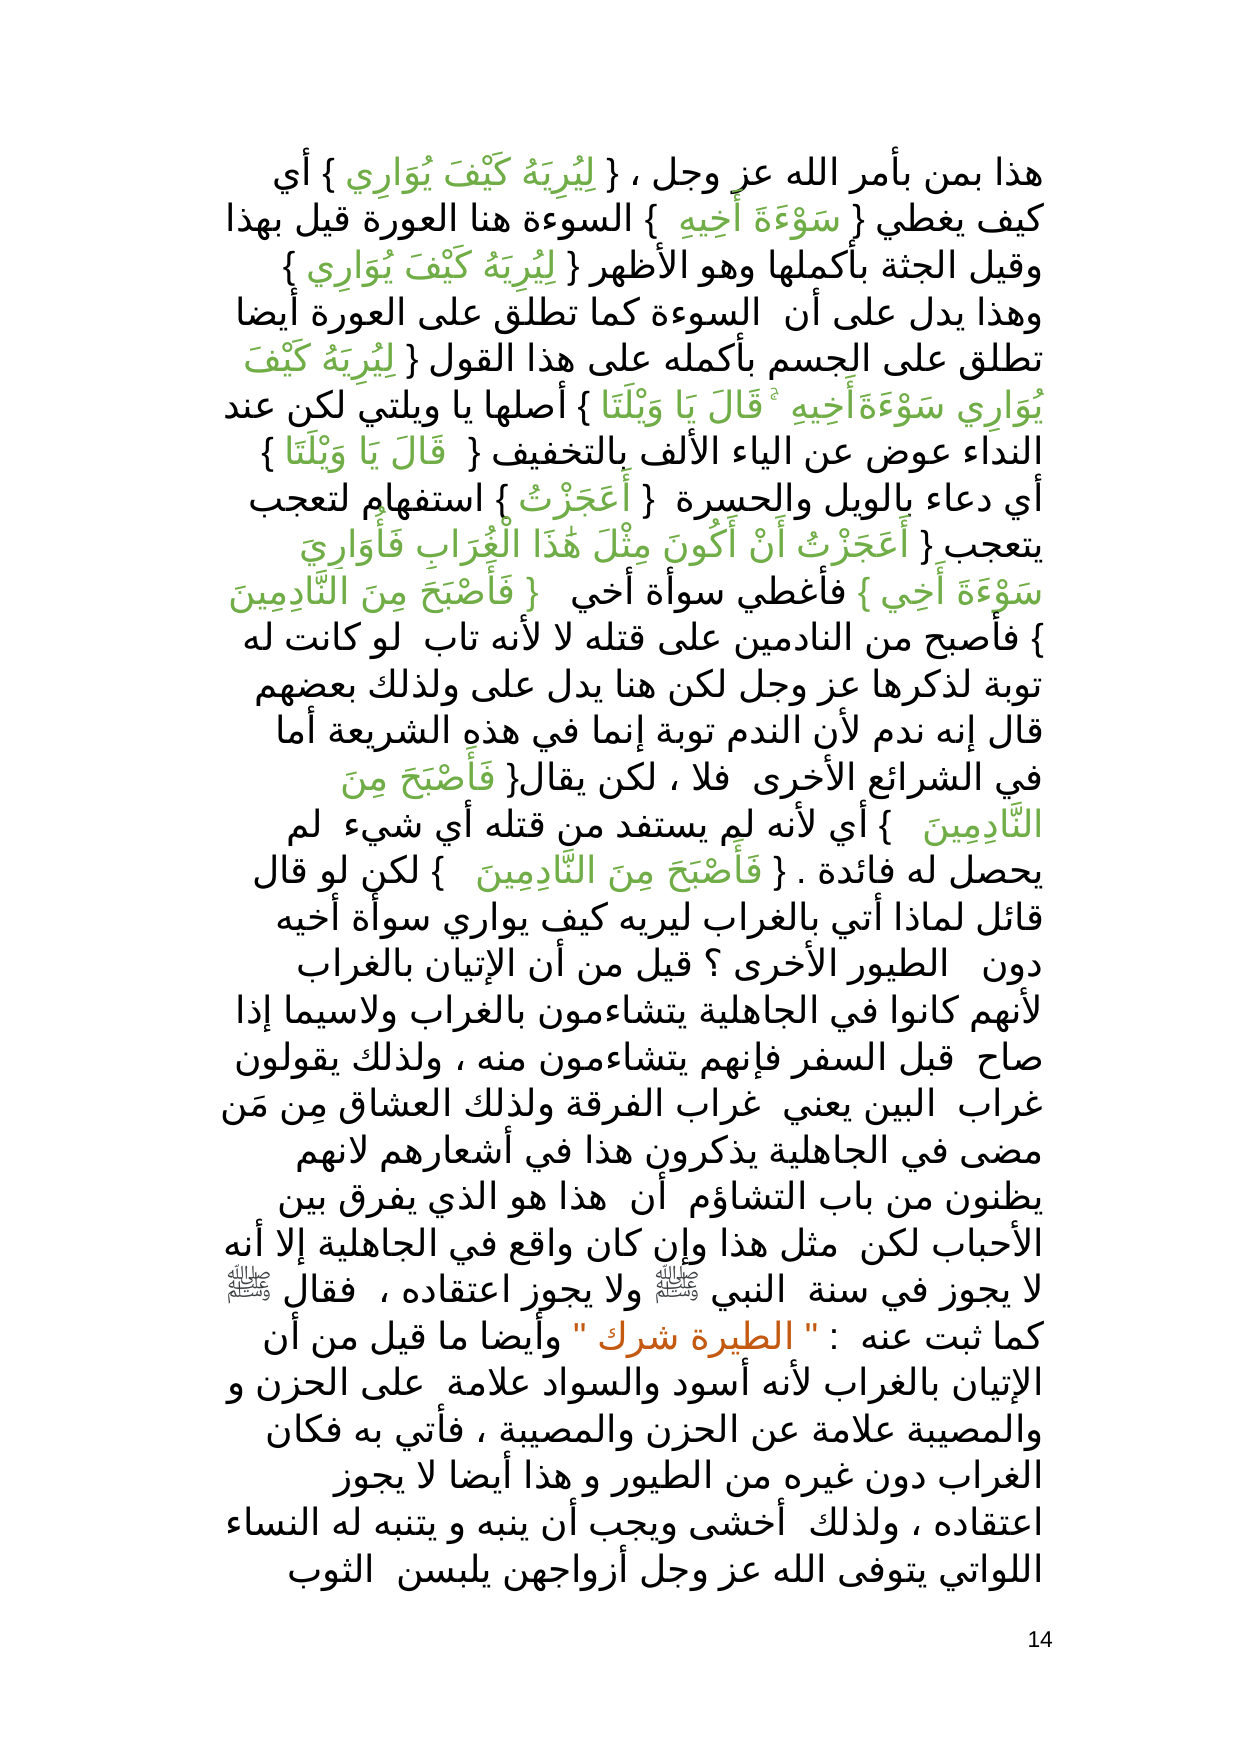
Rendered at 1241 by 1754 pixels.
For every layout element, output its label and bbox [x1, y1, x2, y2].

text [217, 150, 1044, 1590]
